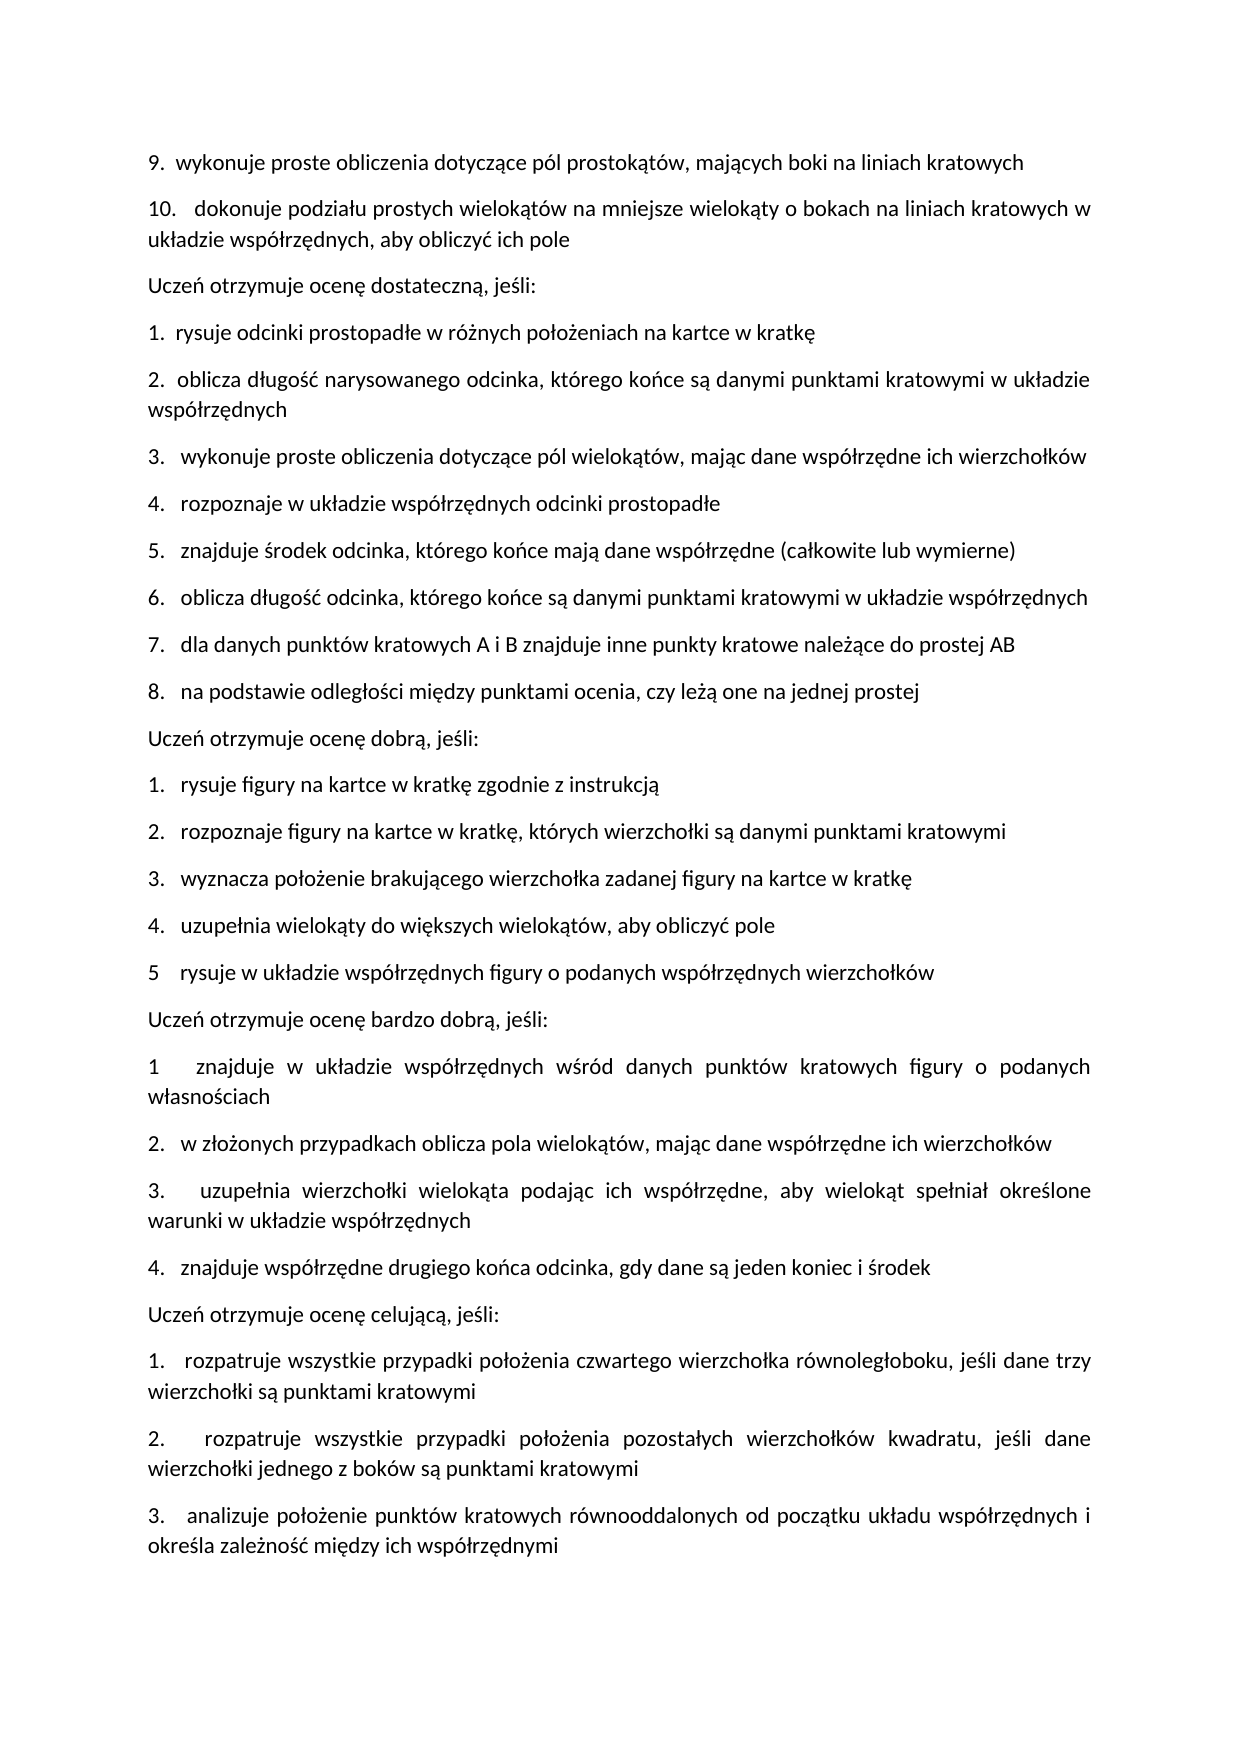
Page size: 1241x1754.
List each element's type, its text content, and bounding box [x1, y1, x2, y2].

text 4. znajduje współrzędne drugiego końca odcinka, gdy dane są jeden koniec i środek [148, 1253, 1093, 1281]
text 3. uzupełnia wierzchołki wielokąta podając ich współrzędne, aby wielokąt spełniał określone warunki w układzie współrzędnych [148, 1176, 1093, 1234]
text Uczeń otrzymuje ocenę dobrą, jeśli: [148, 724, 1093, 752]
text 1. rysuje figury na kartce w kratkę zgodnie z instrukcją [148, 771, 1093, 798]
text 1. rysuje odcinki prostopadłe w różnych położeniach na kartce w kratkę [148, 318, 1093, 346]
text 7. dla danych punktów kratowych A i B znajduje inne punkty kratowe należące do prostej AB [148, 630, 1093, 658]
text 8. na podstawie odległości między punktami ocenia, czy leżą one na jednej prostej [148, 677, 1093, 705]
text 1. rozpatruje wszystkie przypadki położenia czwartego wierzchołka równoległoboku, jeśli dane trzy wierzchołki są punktami kratowymi [148, 1347, 1093, 1405]
text 1 znajduje w układzie współrzędnych wśród danych punktów kratowych figury o podanych własnościach [148, 1052, 1093, 1110]
text 10. dokonuje podziału prostych wielokątów na mniejsze wielokąty o bokach na liniach kratowych w układzie współrzędnych, aby obliczyć ich pole [148, 194, 1093, 253]
text 2. w złożonych przypadkach oblicza pola wielokątów, mając dane współrzędne ich wierzchołków [148, 1129, 1093, 1157]
text Uczeń otrzymuje ocenę bardzo dobrą, jeśli: [148, 1005, 1093, 1033]
text 5. znajduje środek odcinka, którego końce mają dane współrzędne (całkowite lub wymierne) [148, 536, 1093, 564]
text 5 rysuje w układzie współrzędnych figury o podanych współrzędnych wierzchołków [148, 958, 1093, 986]
text Uczeń otrzymuje ocenę dostateczną, jeśli: [148, 272, 1093, 299]
text 3. wykonuje proste obliczenia dotyczące pól wielokątów, mając dane współrzędne ich wierzchołków [148, 442, 1093, 470]
text 9. wykonuje proste obliczenia dotyczące pól prostokątów, mających boki na liniach kratowych [148, 148, 1093, 176]
text 2. rozpoznaje figury na kartce w kratkę, których wierzchołki są danymi punktami kratowymi [148, 817, 1093, 845]
text 6. oblicza długość odcinka, którego końce są danymi punktami kratowymi w układzie współrzędnych [148, 583, 1093, 611]
text 3. wyznacza położenie brakującego wierzchołka zadanej figury na kartce w kratkę [148, 864, 1093, 892]
text 2. rozpatruje wszystkie przypadki położenia pozostałych wierzchołków kwadratu, jeśli dane wierzchołki jednego z boków są punktami kratowymi [148, 1424, 1093, 1482]
text 2. oblicza długość narysowanego odcinka, którego końce są danymi punktami kratowymi w układzie współrzędnych [148, 365, 1093, 423]
text 4. uzupełnia wielokąty do większych wielokątów, aby obliczyć pole [148, 911, 1093, 939]
text 3. analizuje położenie punktów kratowych równooddalonych od początku układu współrzędnych i określa zależność między ich współrzędnymi [148, 1501, 1093, 1559]
text 4. rozpoznaje w układzie współrzędnych odcinki prostopadłe [148, 489, 1093, 517]
text Uczeń otrzymuje ocenę celującą, jeśli: [148, 1300, 1093, 1328]
